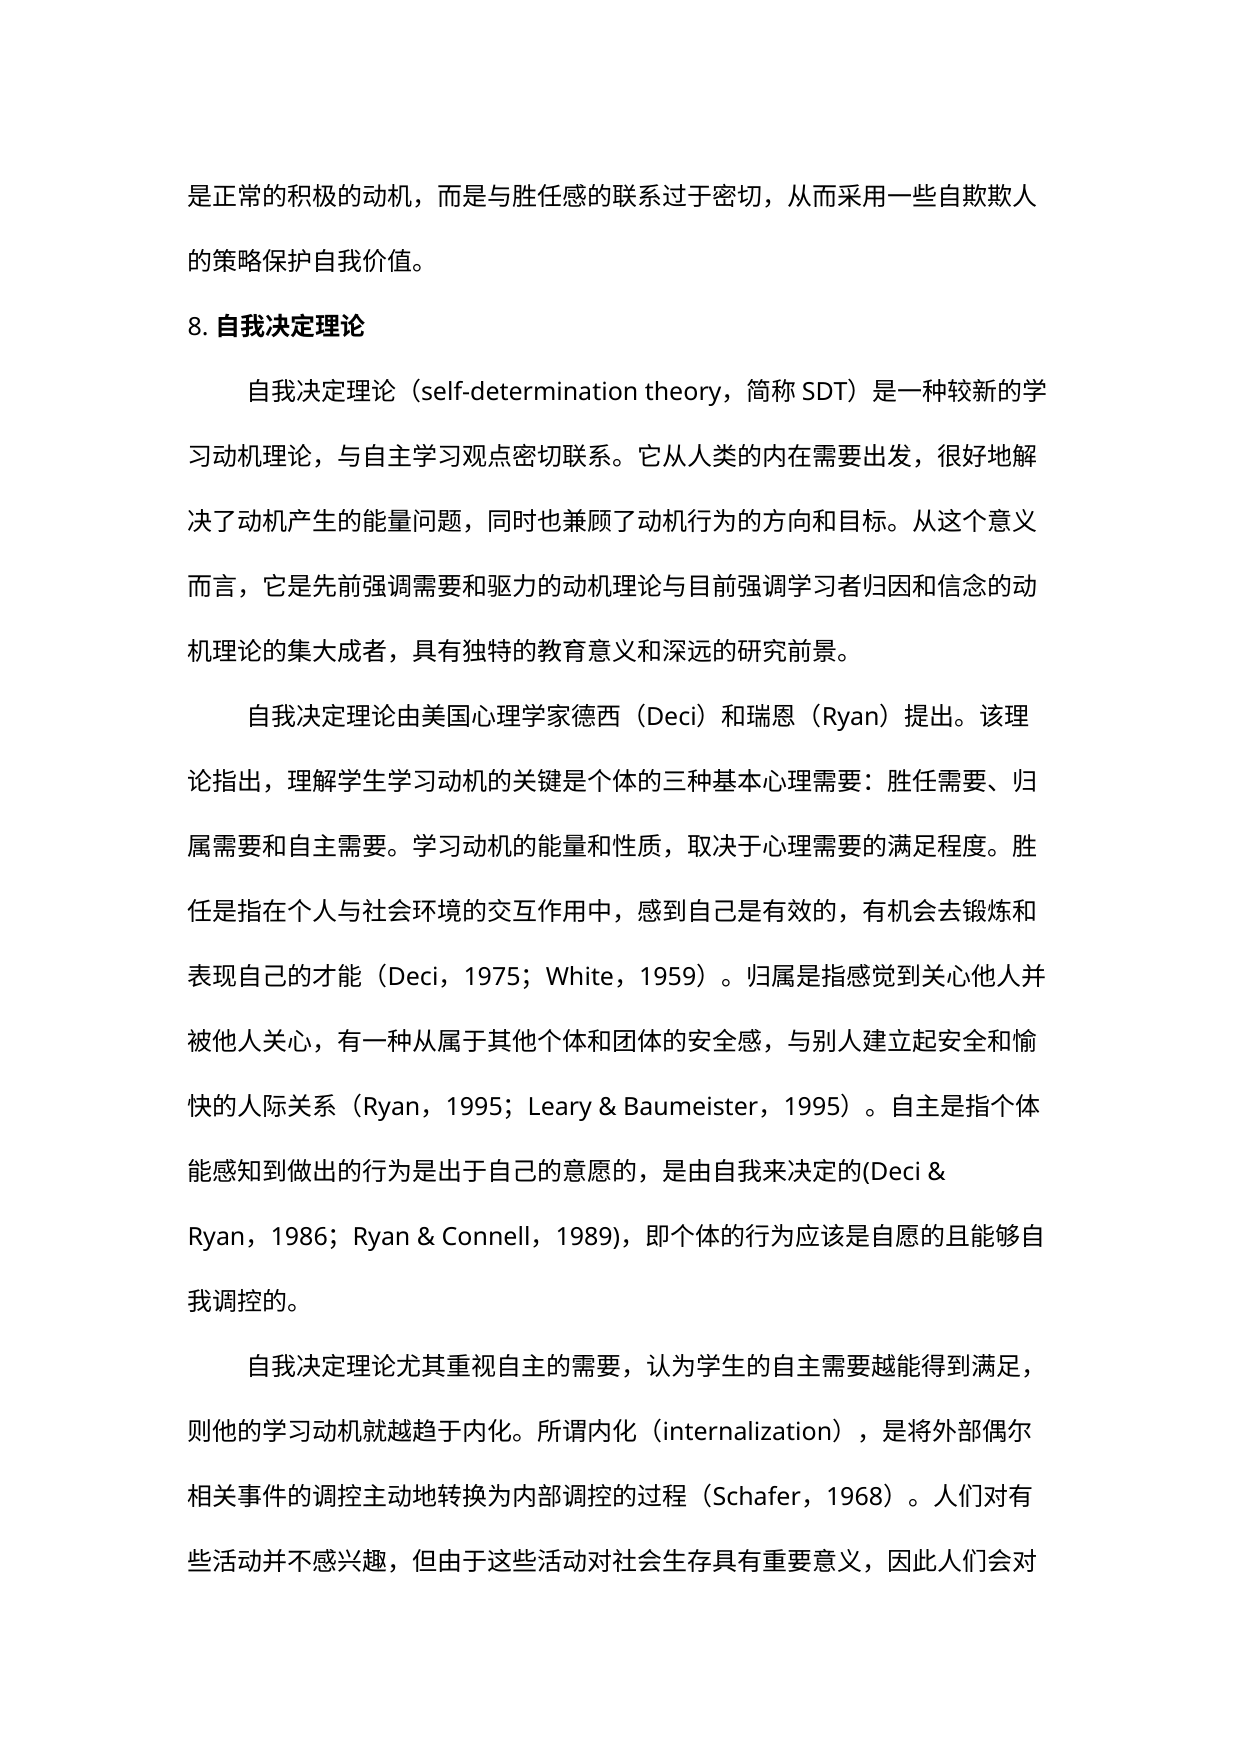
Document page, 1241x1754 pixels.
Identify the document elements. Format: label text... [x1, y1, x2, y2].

text 自我决定理论由美国心理学家德西（Deci）和瑞恩（Ryan）提出。该理论指出，理解学生学习动机的关键是个体的三种基本心理需要：胜任需要、归属需要和自主需要。学习动机的能量和性质，取决于心理需要的满足程度。胜任是指在个人与社会环境的交互作用中，感到自己是有效的，有机会去锻炼和表现自己的才能（Deci，1975；White，1959）。归属是指感觉到关心他人并被他人关心，有一种从属于其他个体和团体的安全感，与别人建立起安全和愉快的人际关系（Ryan，1995；Leary & Baumeister，1995）。自主是指个体能感知到做出的行为是出于自己的意愿的，是由自我来决定的(Deci & Ryan，1986；Ryan & Connell，1989)，即个体的行为应该是自愿的且能够自我调控的。 [187, 682, 1053, 1332]
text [187, 162, 1053, 292]
text 8. 自我决定理论 [187, 292, 1053, 357]
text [187, 1332, 1053, 1592]
text 自我决定理论（self-determination theory，简称SDT）是一种较新的学习动机理论，与自主学习观点密切联系。它从人类的内在需要出发，很好地解决了动机产生的能量问题，同时也兼顾了动机行为的方向和目标。从这个意义而言，它是先前强调需要和驱力的动机理论与目前强调学习者归因和信念的动机理论的集大成者，具有独特的教育意义和深远的研究前景。 [187, 357, 1053, 682]
